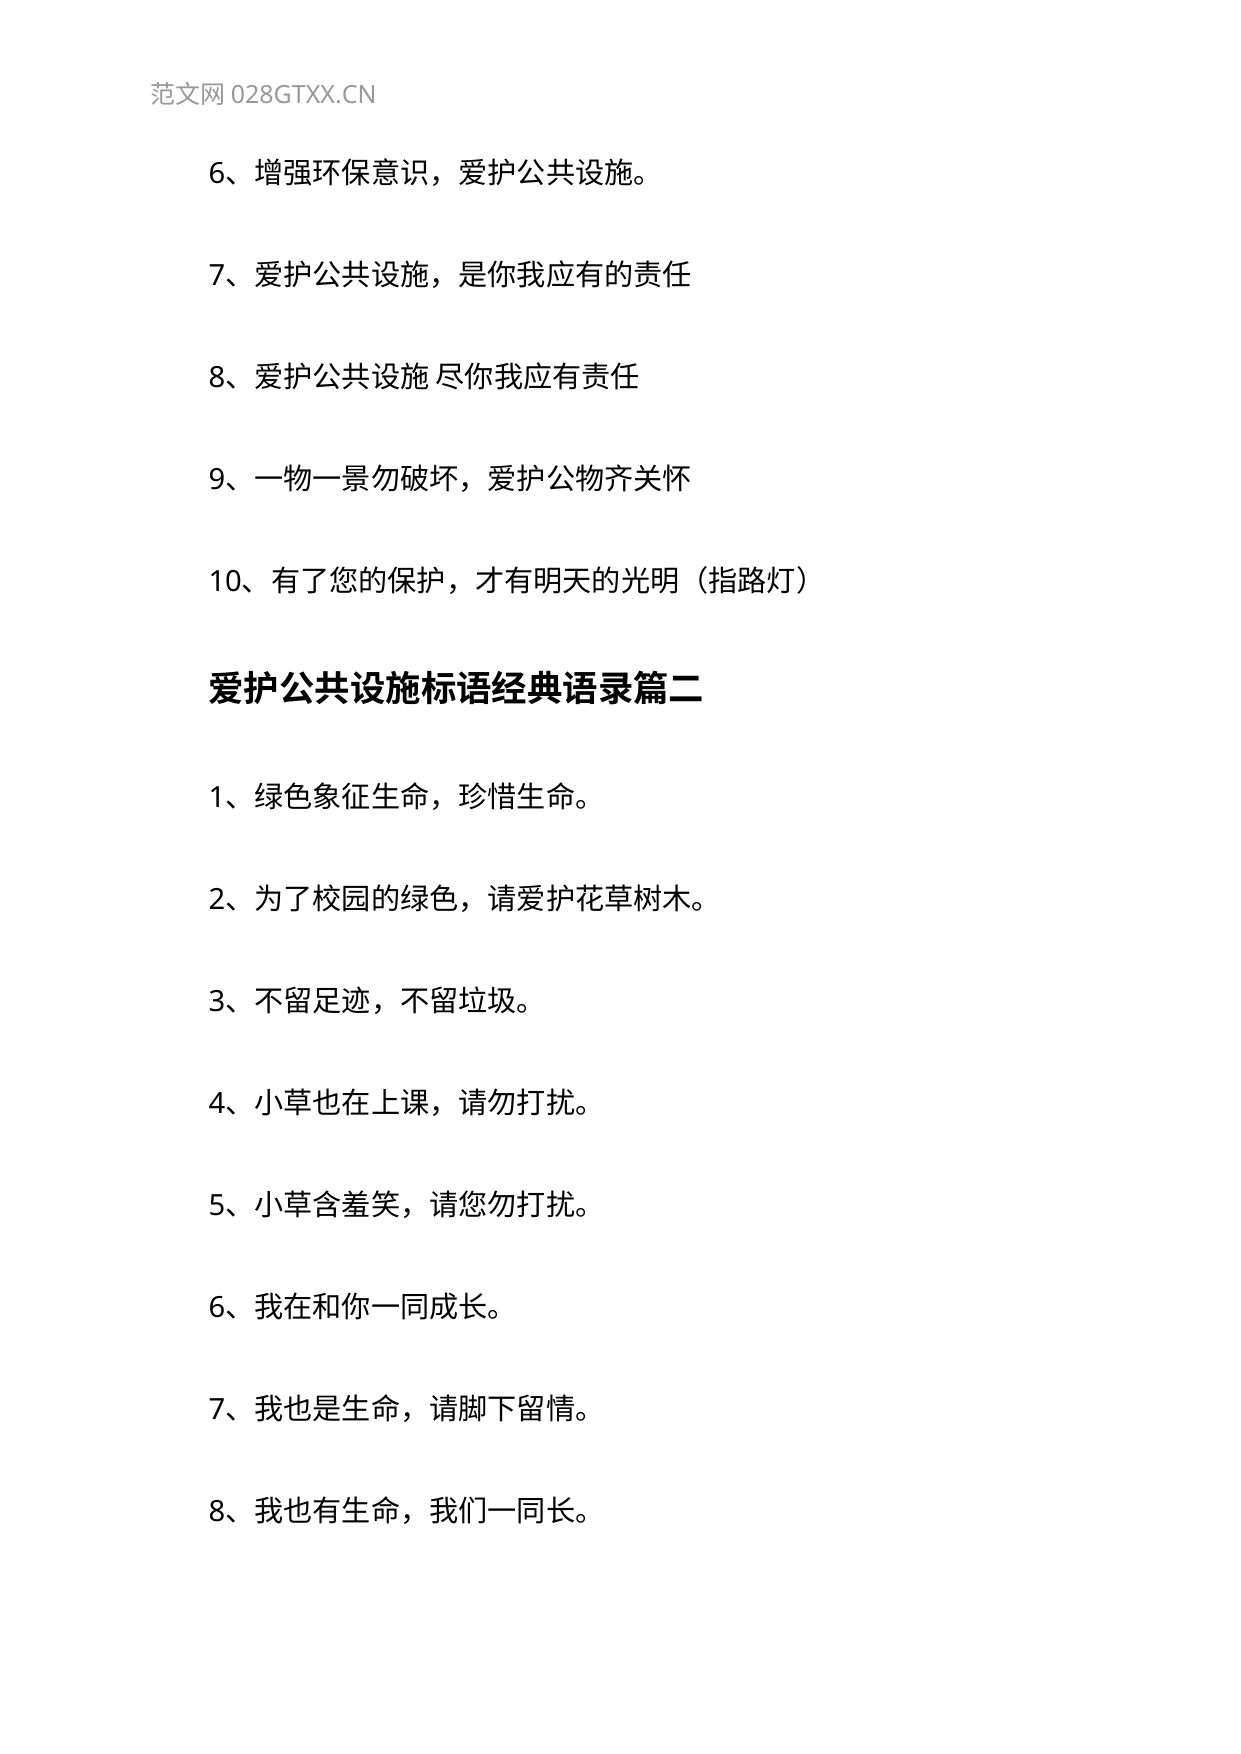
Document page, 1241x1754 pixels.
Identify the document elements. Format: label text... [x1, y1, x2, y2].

text 9、一物一景勿破坏，爱护公物齐关怀 [150, 456, 1090, 498]
text 8、爱护公共设施 尽你我应有责任 [150, 354, 1090, 396]
text 6、我在和你一同成长。 [150, 1283, 1090, 1326]
text 6、增强环保意识，爱护公共设施。 [150, 150, 1090, 192]
text 5、小草含羞笑，请您勿打扰。 [150, 1181, 1090, 1224]
text 7、我也是生命，请脚下留情。 [150, 1385, 1090, 1428]
text 爱护公共设施标语经典语录篇二 [150, 660, 1090, 711]
text 1、绿色象征生命，珍惜生命。 [150, 773, 1090, 816]
text 8、我也有生命，我们一同长。 [150, 1487, 1090, 1529]
text 2、为了校园的绿色，请爱护花草树木。 [150, 875, 1090, 918]
text 7、爱护公共设施，是你我应有的责任 [150, 252, 1090, 294]
text 4、小草也在上课，请勿打扰。 [150, 1079, 1090, 1122]
text 10、有了您的保护，才有明天的光明（指路灯） [150, 558, 1090, 600]
text 3、不留足迹，不留垃圾。 [150, 977, 1090, 1020]
